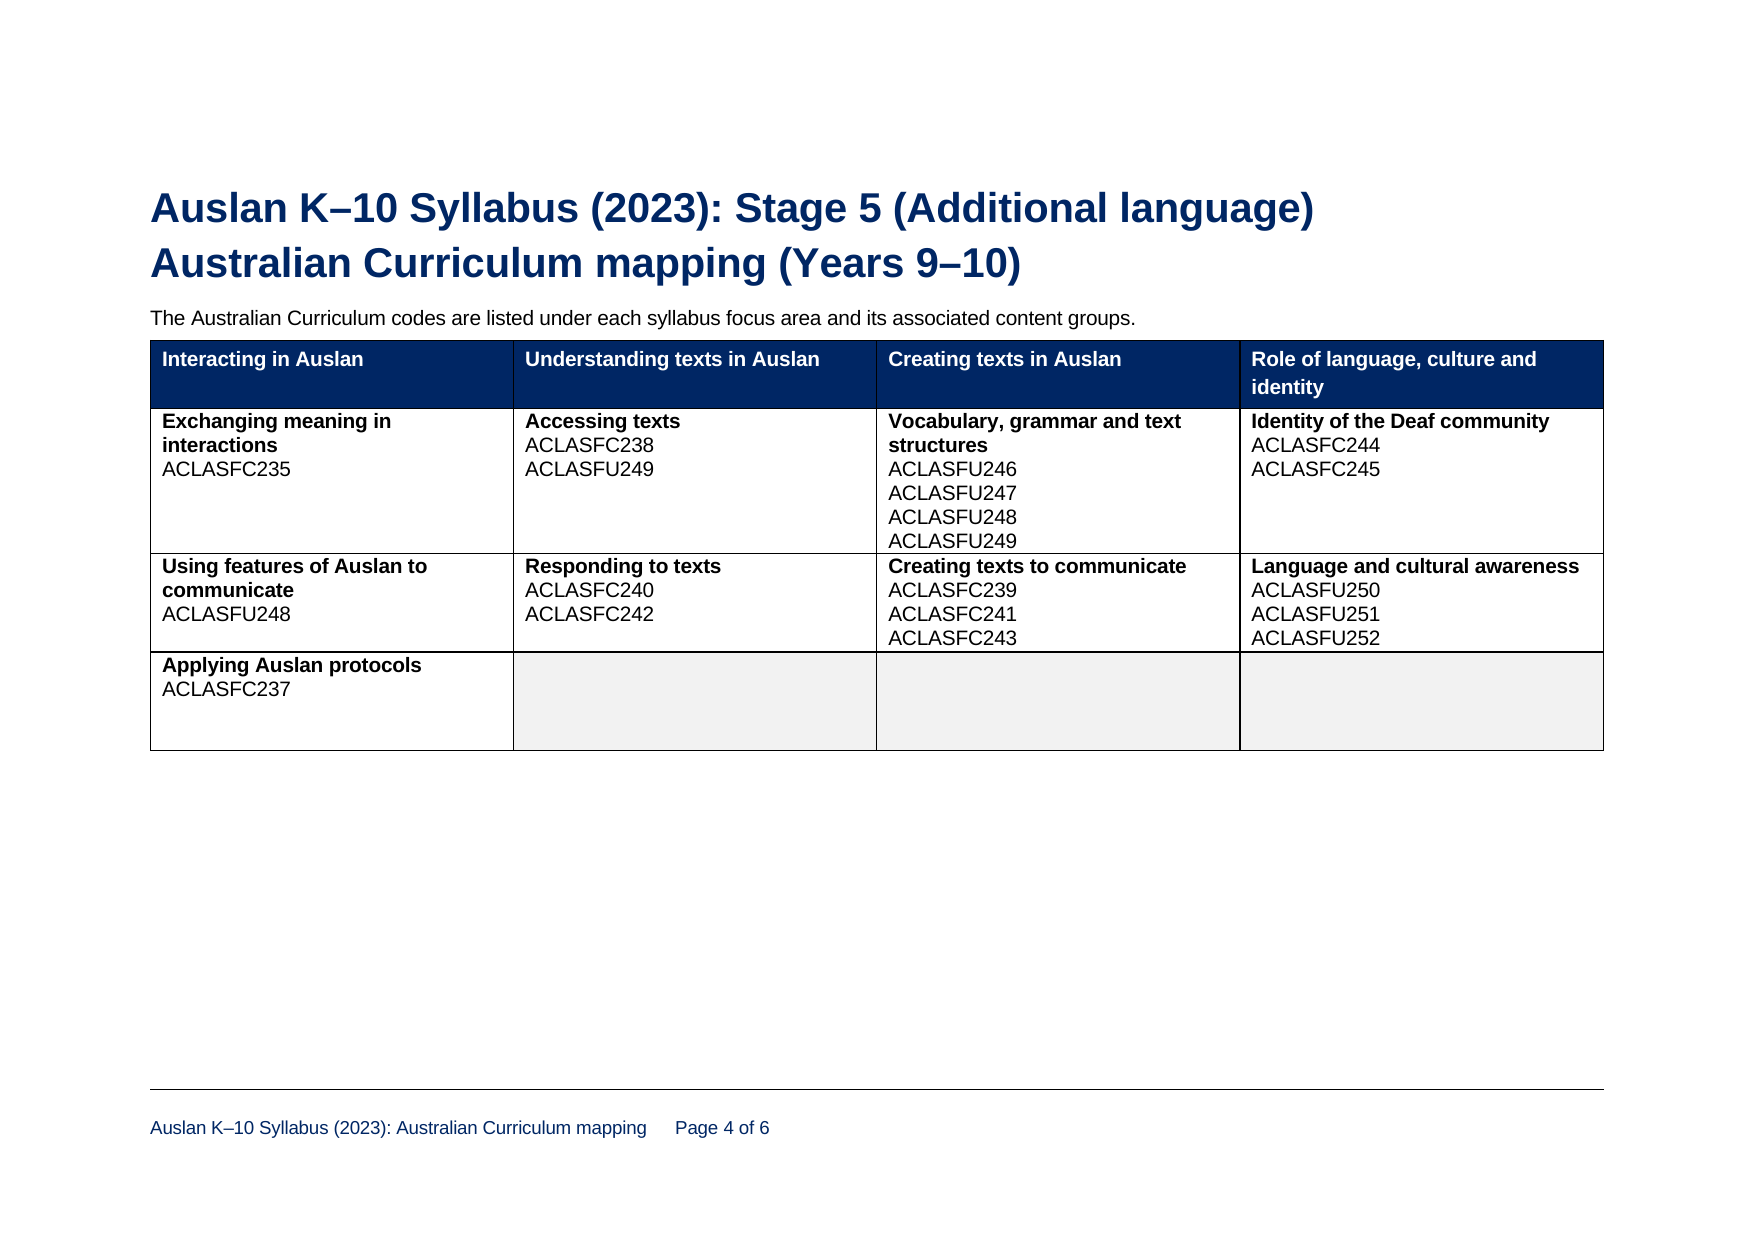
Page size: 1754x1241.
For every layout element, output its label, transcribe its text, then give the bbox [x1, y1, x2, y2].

table_cell Responding to texts ACLASFC240 ACLASFC242 [514, 554, 876, 651]
table_cell Accessing texts ACLASFC238 ACLASFU249 [514, 409, 876, 553]
table_cell Vocabulary, grammar and text structures ACLASFU246 ACLASFU247 ACLASFU248 ACLASFU249 [877, 409, 1239, 553]
table_cell Creating texts to communicate ACLASFC239 ACLASFC241 ACLASFC243 [877, 554, 1239, 651]
table_cell [877, 653, 1239, 750]
table_cell Identity of the Deaf community ACLASFC244 ACLASFC245 [1241, 409, 1603, 553]
text The Australian Curriculum codes are listed under each syllabus focus area and its associated content groups. [150, 306, 1604, 330]
table_cell Applying Auslan protocols ACLASFC237 [151, 653, 513, 750]
table_header Interacting in Auslan [151, 341, 513, 408]
table_cell Using features of Auslan to communicate ACLASFU248 [151, 554, 513, 651]
table_header Creating texts in Auslan [877, 341, 1239, 408]
table_cell Exchanging meaning in interactions ACLASFC235 [151, 409, 513, 553]
table_header Understanding texts in Auslan [514, 341, 876, 408]
table_cell [514, 653, 876, 750]
subtitle Auslan K–10 Syllabus (2023): Stage 5 (Additional language) Australian Curriculum mapping (Years 9–10) [150, 183, 1604, 286]
table_cell Language and cultural awareness ACLASFU250 ACLASFU251 ACLASFU252 [1241, 554, 1603, 651]
table_cell [1241, 653, 1603, 750]
table_header Role of language, culture and identity [1241, 341, 1603, 408]
